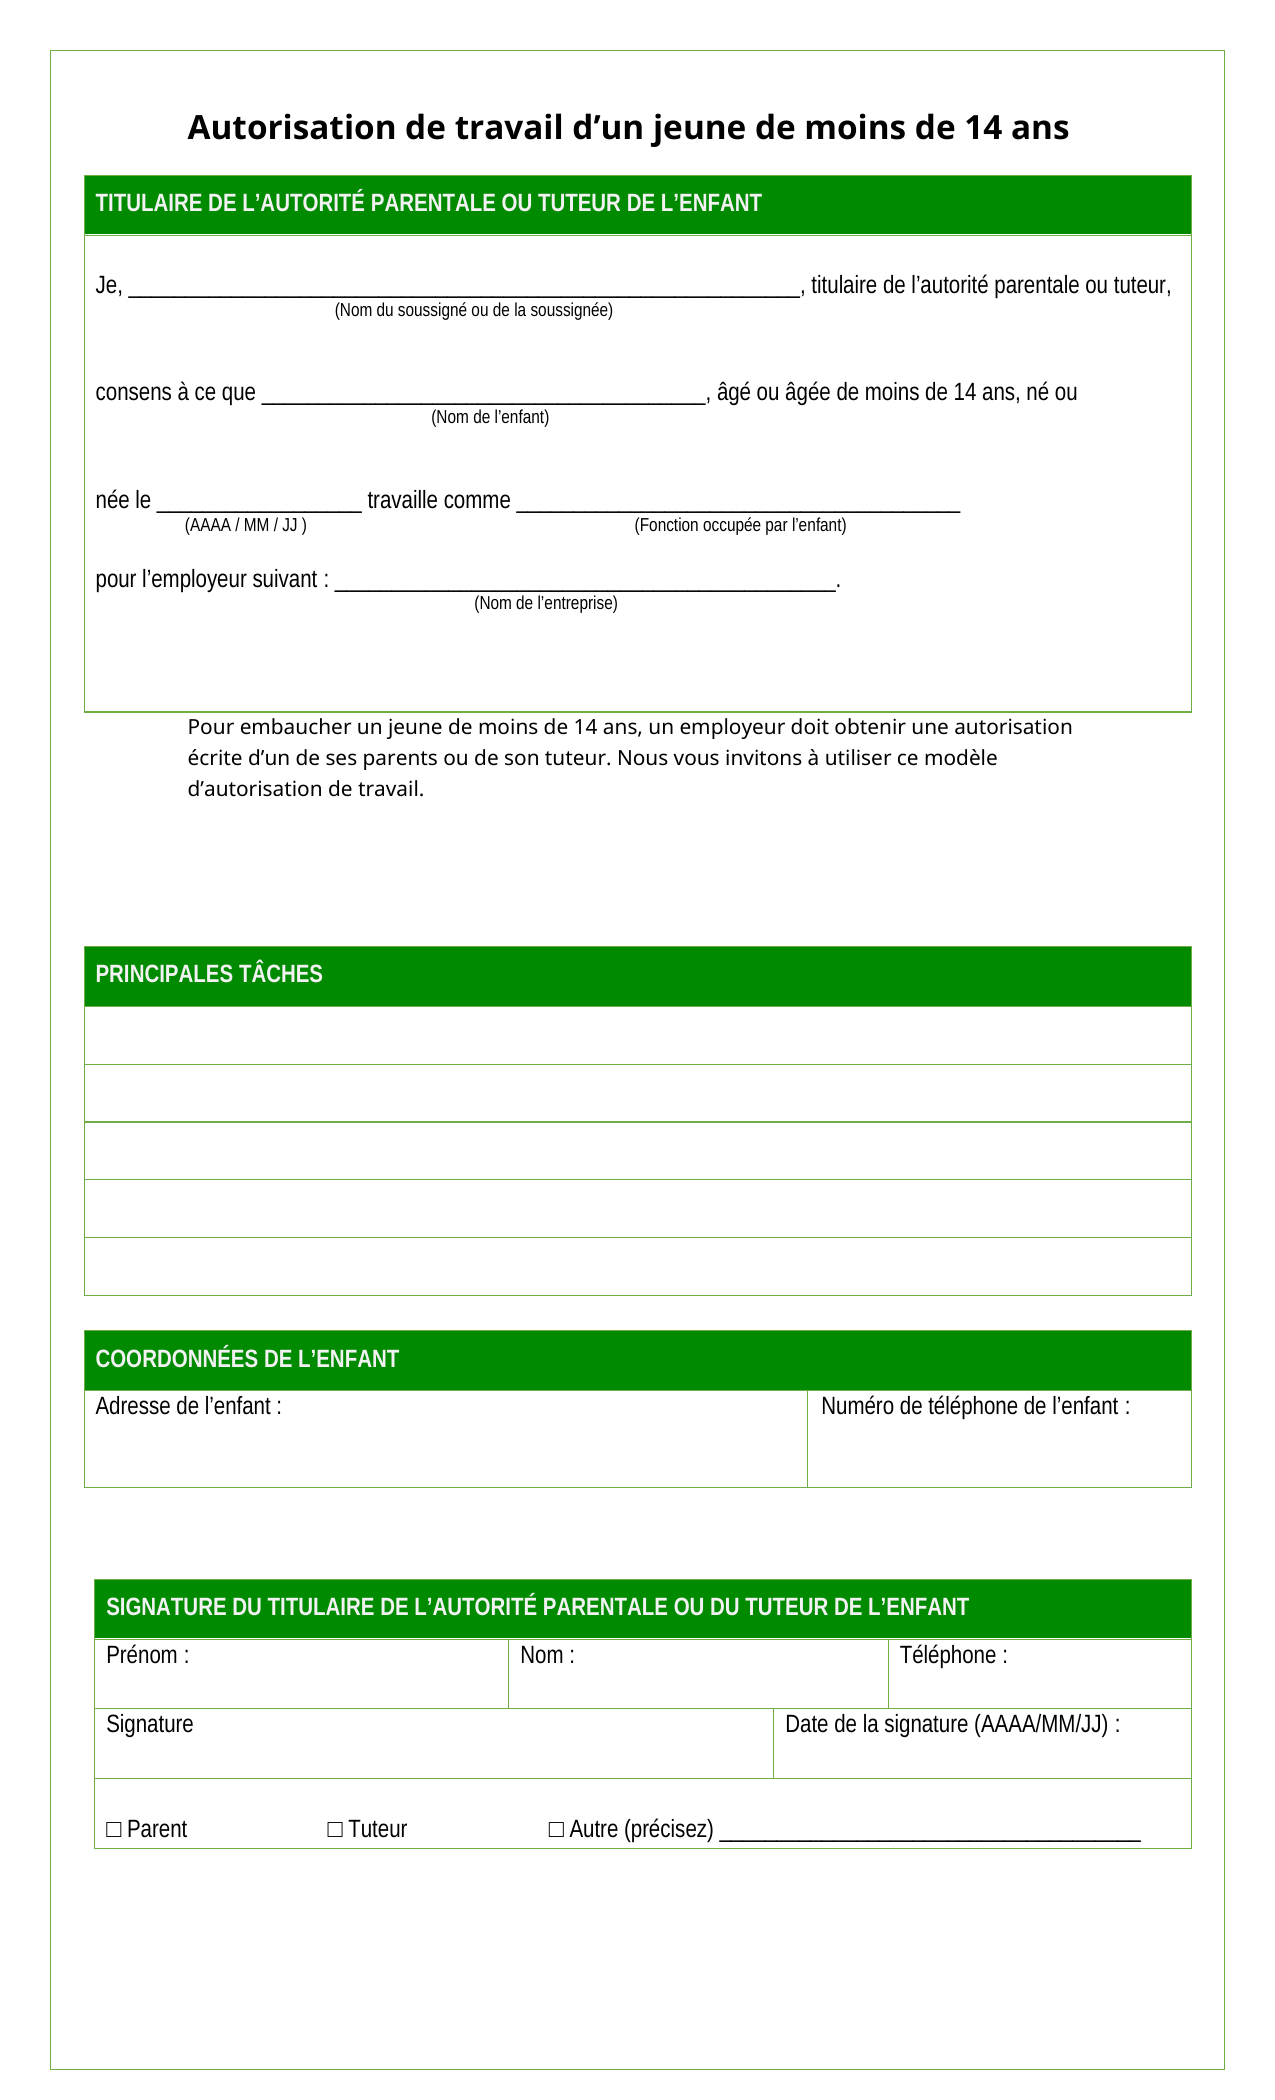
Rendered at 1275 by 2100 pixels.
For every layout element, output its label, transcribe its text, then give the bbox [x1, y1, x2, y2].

table_cell Adresse de l’enfant : [85, 1391, 807, 1487]
table_cell [85, 1065, 1191, 1121]
table_cell Je, ___________________________________________________________, titulaire de l’autorité parentale ou tuteur, (Nom du soussigné ou de la soussignée) consens à ce que _______________________________________, âgé ou âgée de moins de 14 ans, né ou (Nom de l’enfant) née le __________________ travaille comme _______________________________________ (AAAA / MM / JJ ) (Fonction occupée par l’enfant) pour l’employeur suivant : ____________________________________________. (Nom de l’entreprise) [85, 236, 1191, 711]
table_cell [85, 1123, 1191, 1179]
table_header PRINCIPALES TÂCHES [85, 947, 1191, 1006]
table_header TITULAIRE DE L’AUTORITÉ PARENTALE OU TUTEUR DE L’ENFANT [85, 176, 1191, 234]
text Pour embaucher un jeune de moins de 14 ans, un employeur doit obtenir une autorisation écrite d’un de ses parents ou de son tuteur. Nous vous invitons à utiliser ce modèle d’autorisation de travail. [187, 713, 1087, 802]
table_header [84, 1579, 1191, 1952]
text Autorisation de travail d’un jeune de moins de 14 ans [187, 103, 1206, 149]
table_cell [85, 1180, 1191, 1237]
table_cell [85, 1007, 1191, 1063]
table_cell [85, 1238, 1191, 1295]
table_header COORDONNÉES DE L’ENFANT [85, 1331, 1191, 1390]
table_cell Numéro de téléphone de l’enfant : [808, 1391, 1191, 1487]
